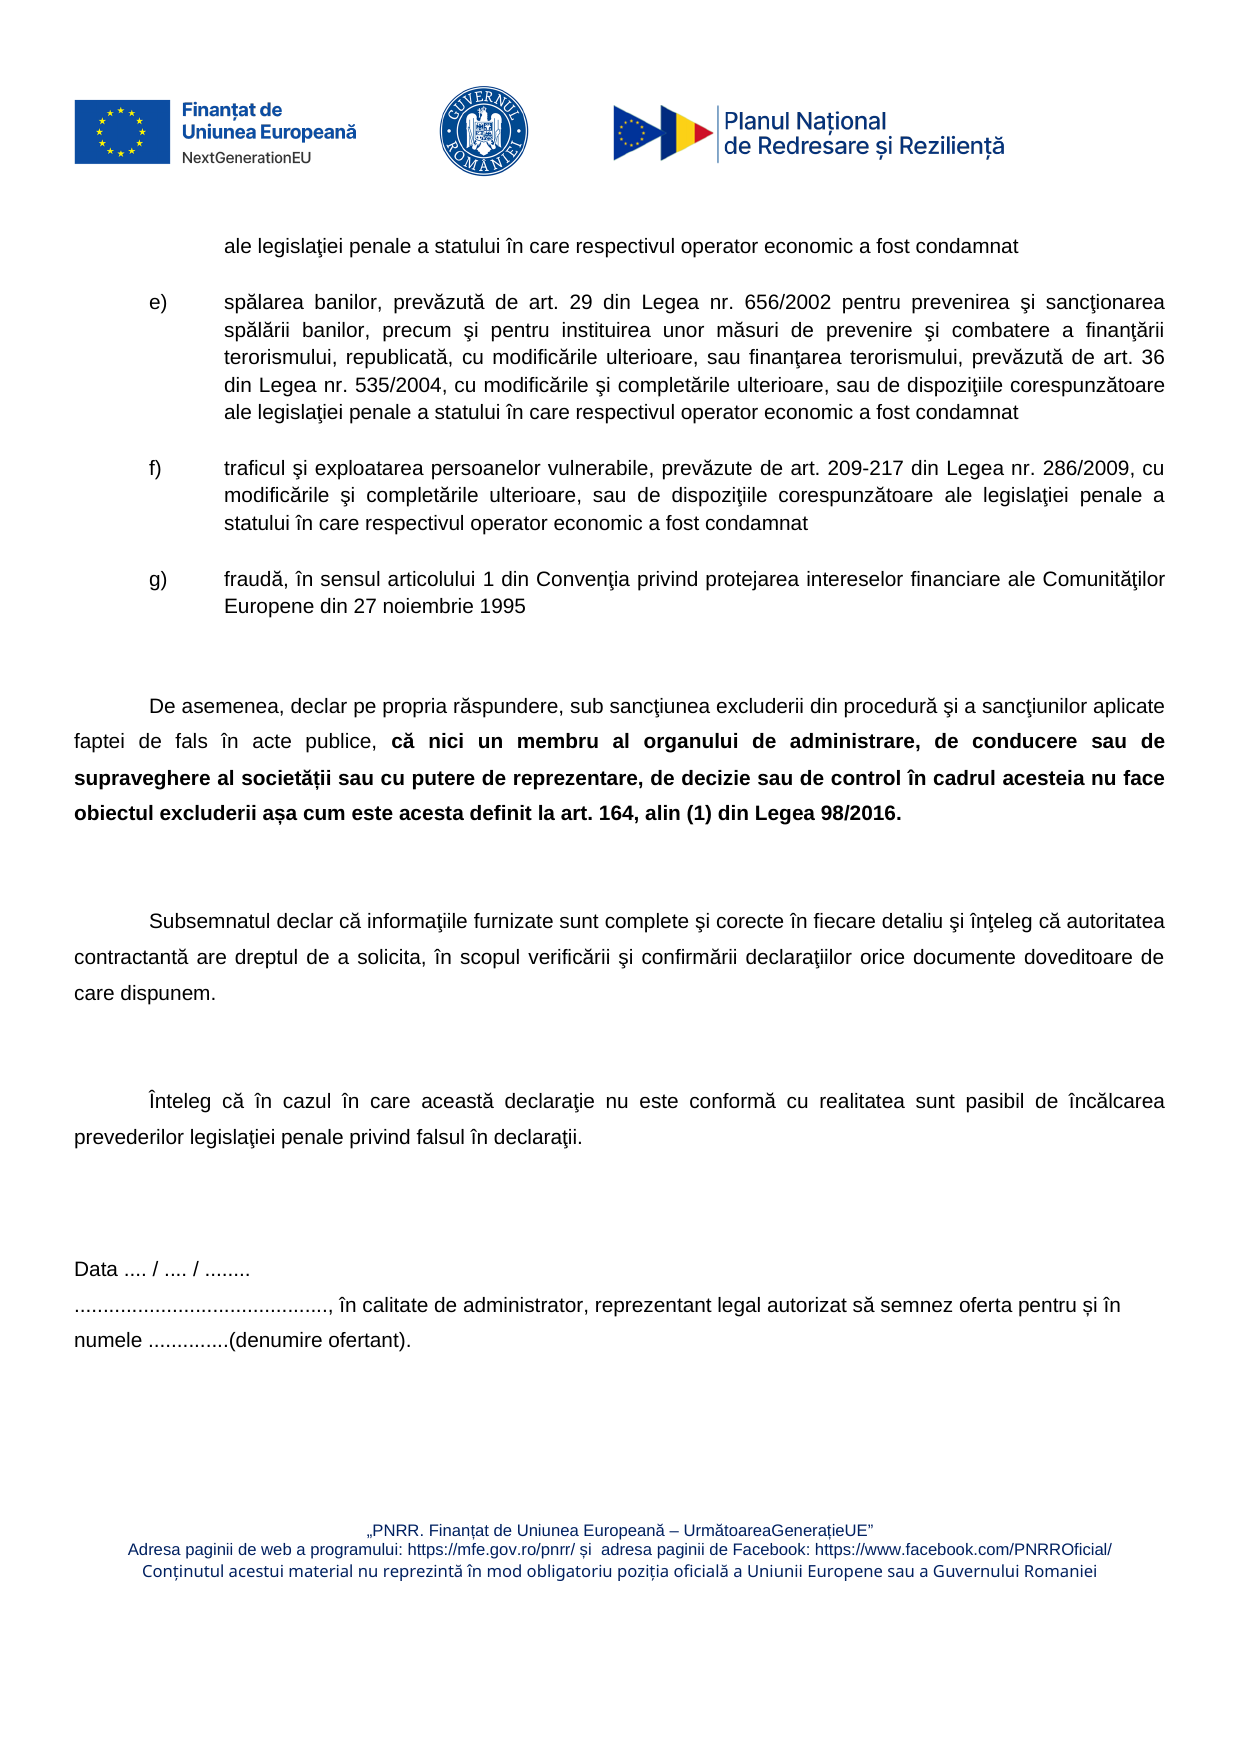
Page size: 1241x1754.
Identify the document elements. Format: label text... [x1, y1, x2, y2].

text Subsemnatul declar că informaţiile furnizate sunt complete şi corecte în fiecare detaliu şi înţeleg că autoritatea contractantă are dreptul de a solicita, în scopul verificării şi confirmării declaraţiilor orice documente doveditoare de care dispunem. [74, 909, 1166, 1005]
text Înteleg că în cazul în care această declaraţie nu este conformă cu realitatea sunt pasibil de încălcarea prevederilor legislaţiei penale privind falsul în declaraţii. [74, 1089, 1166, 1149]
text Data .... / .... / ........ [74, 1256, 1166, 1280]
text De asemenea, declar pe propria răspundere, sub sancţiunea excluderii din procedură şi a sancţiunilor aplicate faptei de fals în acte publice, că nici un membru al organului de administrare, de conducere sau de supraveghere al societății sau cu putere de reprezentare, de decizie sau de control în cadrul acesteia nu face obiectul excluderii așa cum este acesta definit la art. 164, alin (1) din Legea 98/2016. [74, 693, 1166, 825]
picture [36, 75, 1012, 191]
text ............................................, în calitate de administrator, reprezentant legal autorizat să semnez oferta pentru și în numele ..............(denumire ofertant). [74, 1292, 1166, 1352]
list fraudă, în sensul articolului 1 din Convenţia privind protejarea intereselor financiare ale Comunităţilor Europene din 27 noiembrie 1995 [149, 567, 1166, 618]
list traficul şi exploatarea persoanelor vulnerabile, prevăzute de art. 209-217 din Legea nr. 286/2009, cu modificările şi completările ulterioare, sau de dispoziţiile corespunzătoare ale legislaţiei penale a statului în care respectivul operator economic a fost condamnat [149, 456, 1166, 535]
list spălarea banilor, prevăzută de art. 29 din Legea nr. 656/2002 pentru prevenirea şi sancţionarea spălării banilor, precum şi pentru instituirea unor măsuri de prevenire şi combatere a finanţării terorismului, republicată, cu modificările ulterioare, sau finanţarea terorismului, prevăzută de art. 36 din Legea nr. 535/2004, cu modificările şi completările ulterioare, sau de dispoziţiile corespunzătoare ale legislaţiei penale a statului în care respectivul operator economic a fost condamnat [149, 290, 1166, 424]
